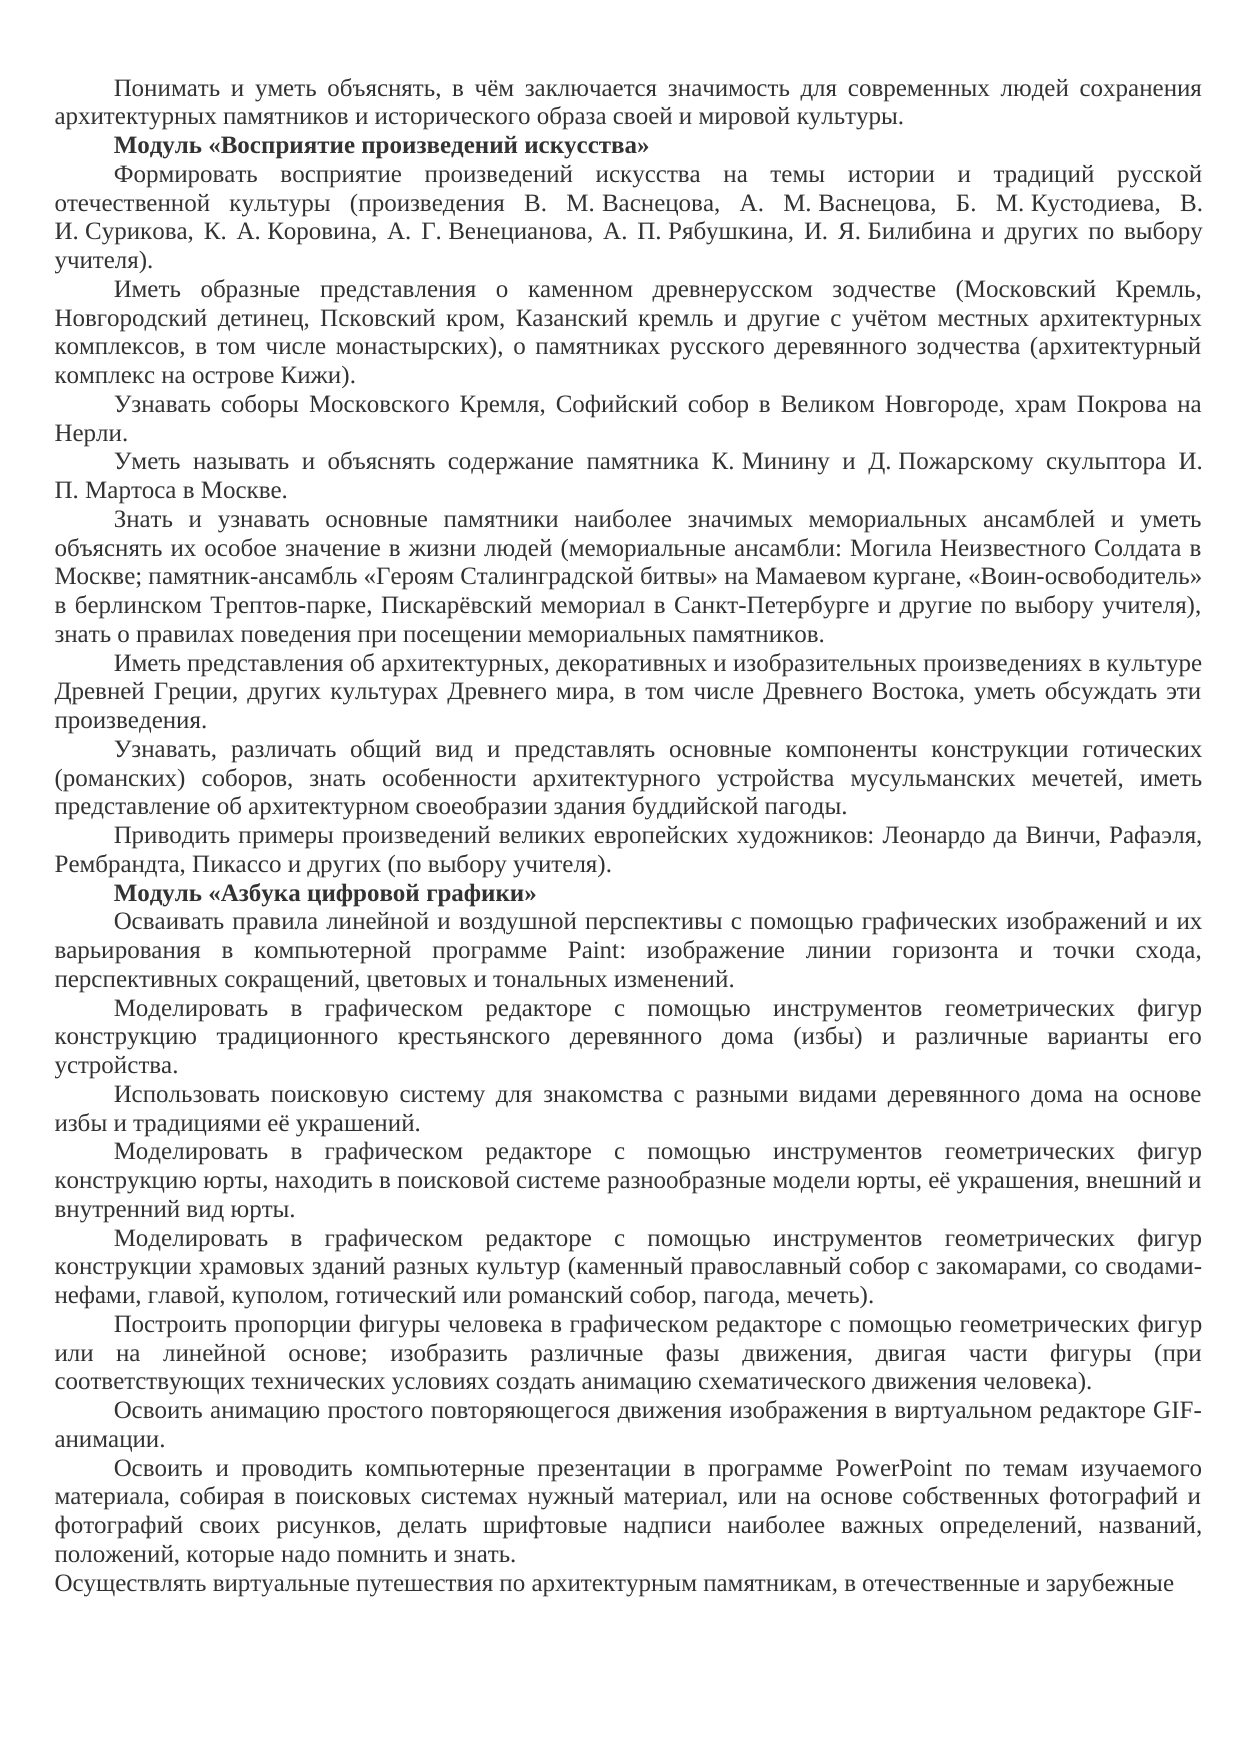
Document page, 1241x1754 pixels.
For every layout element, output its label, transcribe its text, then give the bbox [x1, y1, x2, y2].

text Иметь представления об архитектурных, декоративных и изобразительных произведениях в культуре Древней Греции, других культурах Древнего мира, в том числе Древнего Востока, уметь обсуждать эти произведения. [54, 648, 1203, 734]
text Узнавать соборы Московского Кремля, Софийский собор в Великом Новгороде, храм Покрова на Нерли. [54, 389, 1203, 446]
text Знать и узнавать основные памятники наиболее значимых мемориальных ансамблей и уметь объяснять их особое значение в жизни людей (мемориальные ансамбли: Могила Неизвестного Солдата в Москве; памятник-ансамбль «Героям Сталинградской битвы» на Мамаевом кургане, «Воин-освободитель» в берлинском Трептов-парке, Пискарёвский мемориал в Санкт-Петербурге и другие по выбору учителя), знать о правилах поведения при посещении мемориальных памятников. [54, 504, 1203, 648]
text Моделировать в графическом редакторе с помощью инструментов геометрических фигур конструкцию традиционного крестьянского деревянного дома (избы) и различные варианты его устройства. [54, 993, 1203, 1079]
text Осуществлять виртуальные путешествия по архитектурным памятникам, в отечественные и зарубежные [54, 1568, 1203, 1596]
text Модуль «Азбука цифровой графики» [54, 878, 1203, 906]
text Понимать и уметь объяснять, в чём заключается значимость для современных людей сохранения архитектурных памятников и исторического образа своей и мировой культуры. [54, 73, 1203, 130]
text Построить пропорции фигуры человека в графическом редакторе с помощью геометрических фигур или на линейной основе; изобразить различные фазы движения, двигая части фигуры (при соответствующих технических условиях создать анимацию схематического движения человека). [54, 1309, 1203, 1395]
text Освоить и проводить компьютерные презентации в программе PowerPoint по темам изучаемого материала, собирая в поисковых системах нужный материал, или на основе собственных фотографий и фотографий своих рисунков, делать шрифтовые надписи наиболее важных определений, названий, положений, которые надо помнить и знать. [54, 1453, 1203, 1568]
text Иметь образные представления о каменном древнерусском зодчестве (Московский Кремль, Новгородский детинец, Псковский кром, Казанский кремль и другие с учётом местных архитектурных комплексов, в том числе монастырских), о памятниках русского деревянного зодчества (архитектурный комплекс на острове Кижи). [54, 274, 1203, 389]
text Осваивать правила линейной и воздушной перспективы с помощью графических изображений и их варьирования в компьютерной программе Paint: изображение линии горизонта и точки схода, перспективных сокращений, цветовых и тональных изменений. [54, 906, 1203, 993]
text Освоить анимацию простого повторяющегося движения изображения в виртуальном редакторе GIF-анимации. [54, 1395, 1203, 1453]
text Моделировать в графическом редакторе с помощью инструментов геометрических фигур конструкции храмовых зданий разных культур (каменный православный собор с закомарами, со сводами-нефами, главой, куполом, готический или романский собор, пагода, мечеть). [54, 1223, 1203, 1309]
text Модуль «Восприятие произведений искусства» [54, 130, 1203, 159]
text Приводить примеры произведений великих европейских художников: Леонардо да Винчи, Рафаэля, Рембрандта, Пикассо и других (по выбору учителя). [54, 820, 1203, 878]
text Моделировать в графическом редакторе с помощью инструментов геометрических фигур конструкцию юрты, находить в поисковой системе разнообразные модели юрты, её украшения, внешний и внутренний вид юрты. [54, 1136, 1203, 1223]
text Уметь называть и объяснять содержание памятника К. Минину и Д. Пожарскому скульптора И. П. Мартоса в Москве. [54, 446, 1203, 504]
text Формировать восприятие произведений искусства на темы истории и традиций русской отечественной культуры (произведения В. М. Васнецова, А. М. Васнецова, Б. М. Кустодиева, В. И. Сурикова, К. А. Коровина, А. Г. Венецианова, А. П. Рябушкина, И. Я. Билибина и других по выбору учителя). [54, 159, 1203, 274]
text Использовать поисковую систему для знакомства с разными видами деревянного дома на основе избы и традициями её украшений. [54, 1079, 1203, 1136]
text Узнавать, различать общий вид и представлять основные компоненты конструкции готических (романских) соборов, знать особенности архитектурного устройства мусульманских мечетей, иметь представление об архитектурном своеобразии здания буддийской пагоды. [54, 734, 1203, 820]
